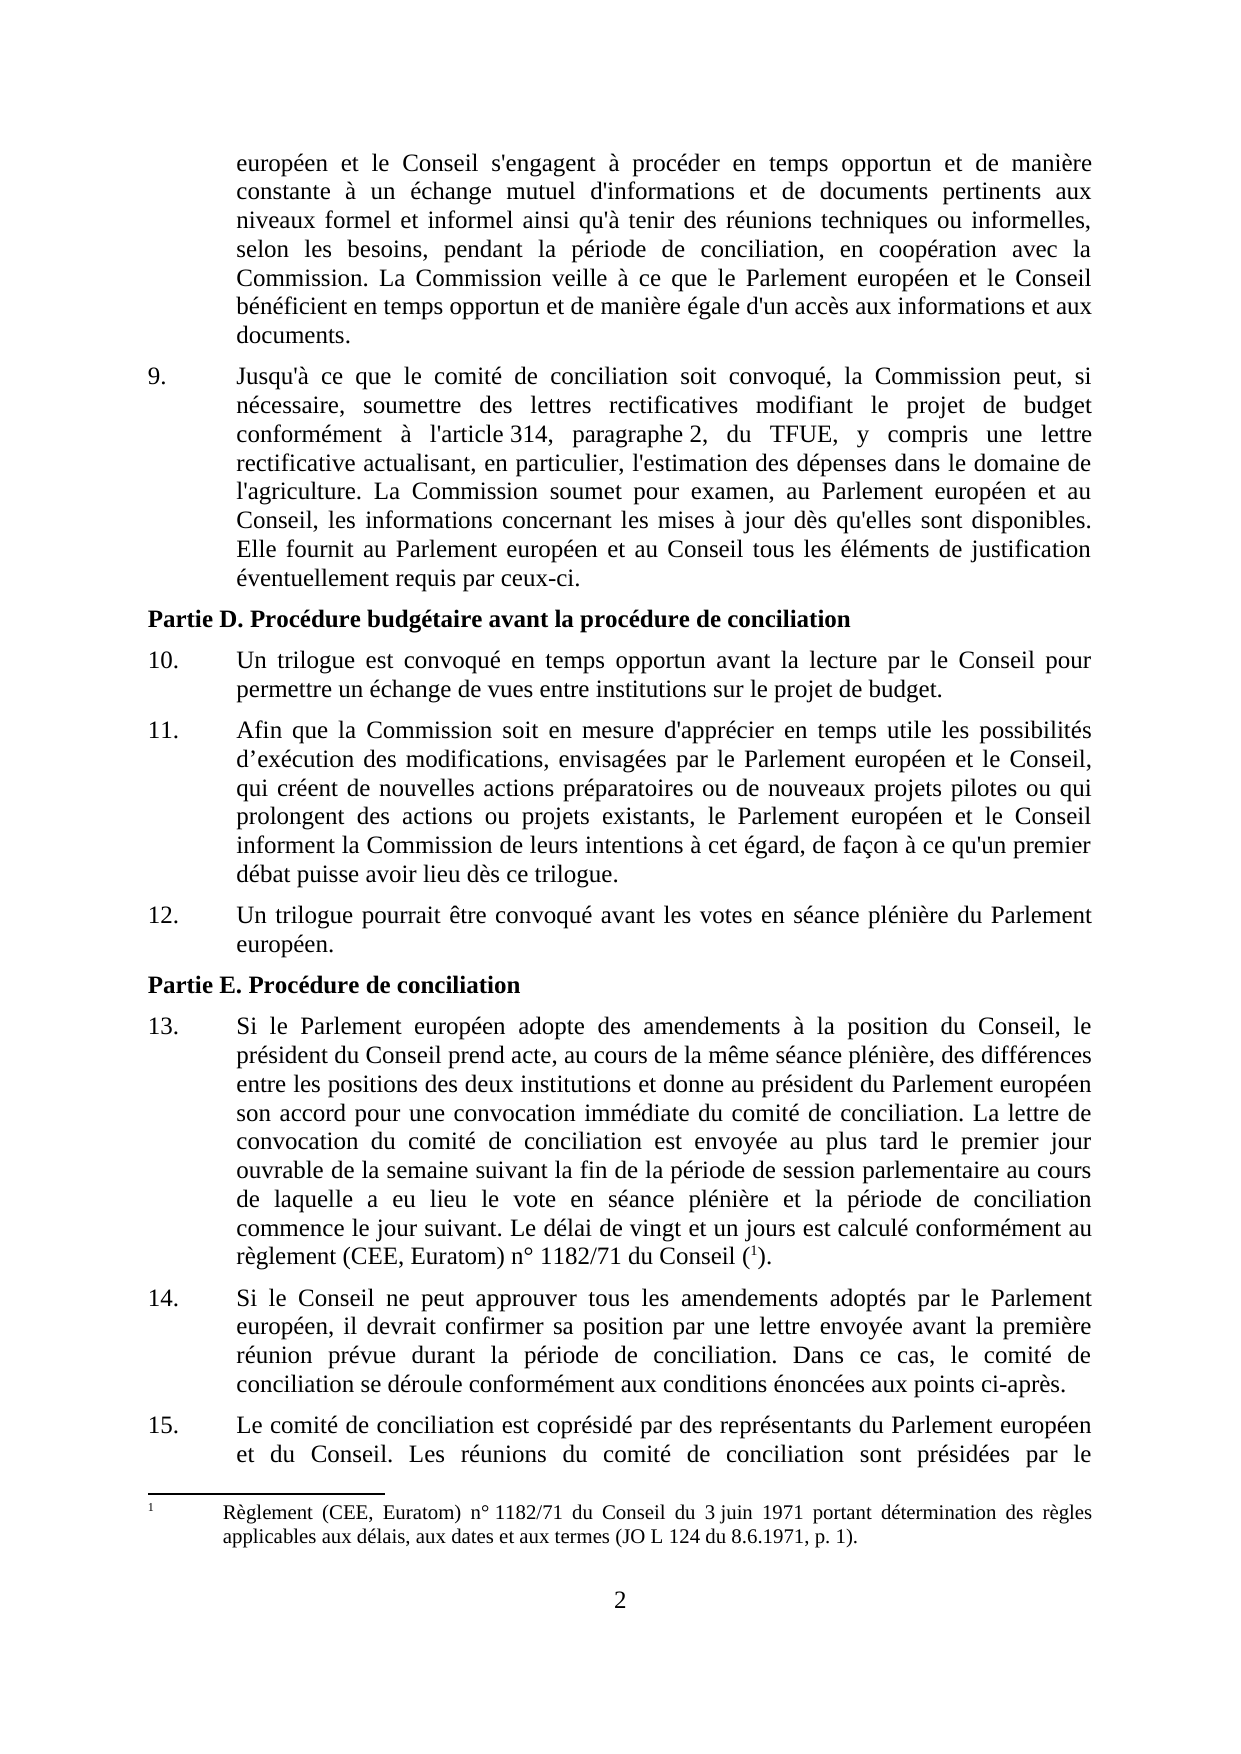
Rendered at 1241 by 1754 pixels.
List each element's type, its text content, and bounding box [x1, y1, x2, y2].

text Si le Parlement européen adopte des amendements à la position du Conseil, le président du Conseil prend acte, au cours de la même séance plénière, des différences entre les positions des deux institutions et donne au président du Parlement européen son accord pour une convocation immédiate du comité de conciliation. La lettre de convocation du comité de conciliation est envoyée au plus tard le premier jour ouvrable de la semaine suivant la fin de la période de session parlementaire au cours de laquelle a eu lieu le vote en séance plénière et la période de conciliation commence le jour suivant. Le délai de vingt et un jours est calculé conformément au règlement (CEE, Euratom) n° 1182/71 du Conseil (). [148, 1011, 1093, 1270]
text Afin que la Commission soit en mesure d'apprécier en temps utile les possibilités d’exécution des modifications, envisagées par le Parlement européen et le Conseil, qui créent de nouvelles actions préparatoires ou de nouveaux projets pilotes ou qui prolongent des actions ou projets existants, le Parlement européen et le Conseil informent la Commission de leurs intentions à cet égard, de façon à ce qu'un premier débat puisse avoir lieu dès ce trilogue. [148, 715, 1093, 888]
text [148, 148, 1093, 349]
text Si le Conseil ne peut approuver tous les amendements adoptés par le Parlement européen, il devrait confirmer sa position par une lettre envoyée avant la première réunion prévue durant la période de conciliation. Dans ce cas, le comité de conciliation se déroule conformément aux conditions énoncées aux points ci-après. [148, 1283, 1093, 1398]
text Un trilogue pourrait être convoqué avant les votes en séance plénière du Parlement européen. [148, 900, 1093, 958]
text Un trilogue est convoqué en temps opportun avant la lecture par le Conseil pour permettre un échange de vues entre institutions sur le projet de budget. [148, 645, 1093, 703]
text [148, 1410, 1093, 1468]
subtitle Partie D. Procédure budgétaire avant la procédure de conciliation [148, 604, 1093, 633]
subtitle Partie E. Procédure de conciliation [148, 970, 1093, 999]
text Jusqu'à ce que le comité de conciliation soit convoqué, la Commission peut, si nécessaire, soumettre des lettres rectificatives modifiant le projet de budget conformément à l'article 314, paragraphe 2, du TFUE, y compris une lettre rectificative actualisant, en particulier, l'estimation des dépenses dans le domaine de l'agriculture. La Commission soumet pour examen, au Parlement européen et au Conseil, les informations concernant les mises à jour dès qu'elles sont disponibles. Elle fournit au Parlement européen et au Conseil tous les éléments de justification éventuellement requis par ceux-ci. [148, 361, 1093, 591]
